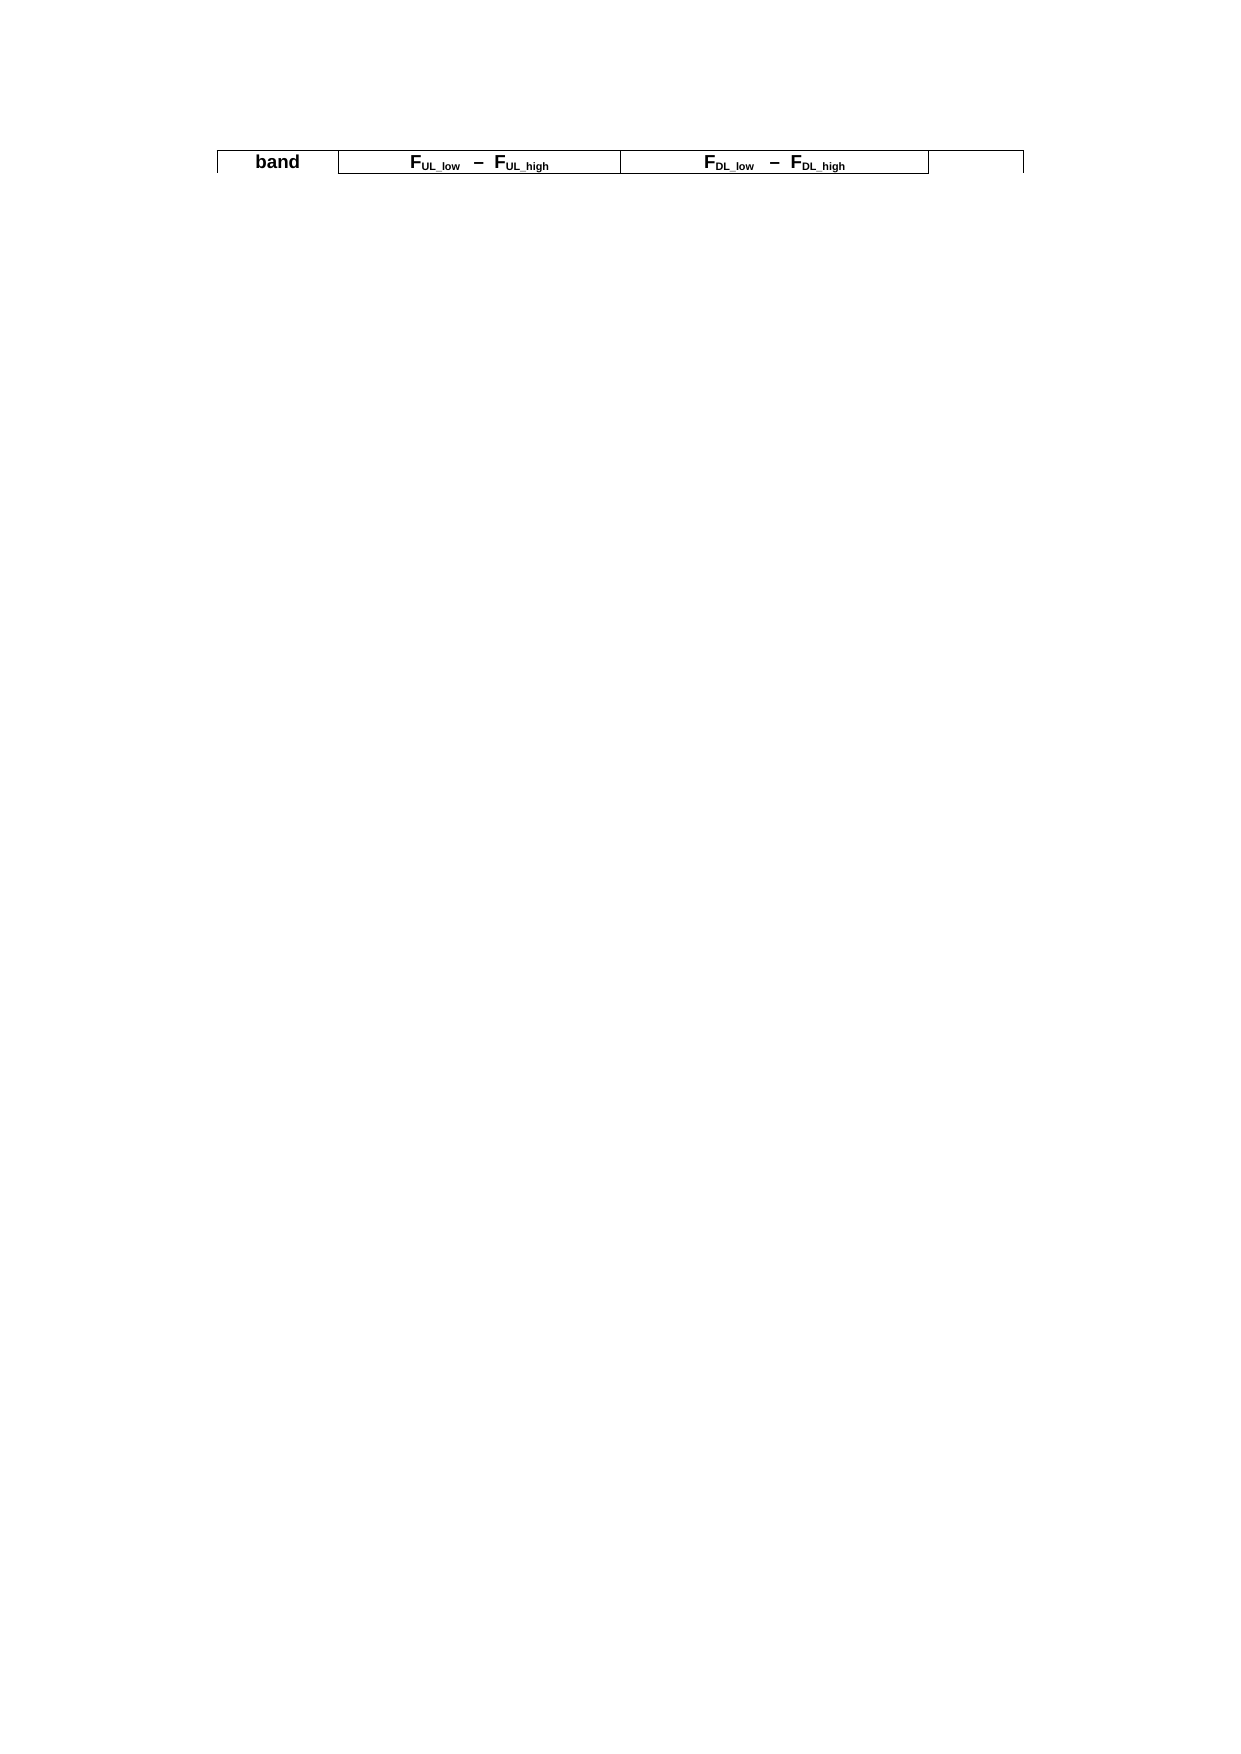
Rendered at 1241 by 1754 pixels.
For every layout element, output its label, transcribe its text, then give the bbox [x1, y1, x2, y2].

table_header Duplex Mode [929, 151, 1023, 173]
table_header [621, 151, 928, 173]
table_header NR operating band [218, 151, 338, 173]
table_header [339, 151, 620, 173]
